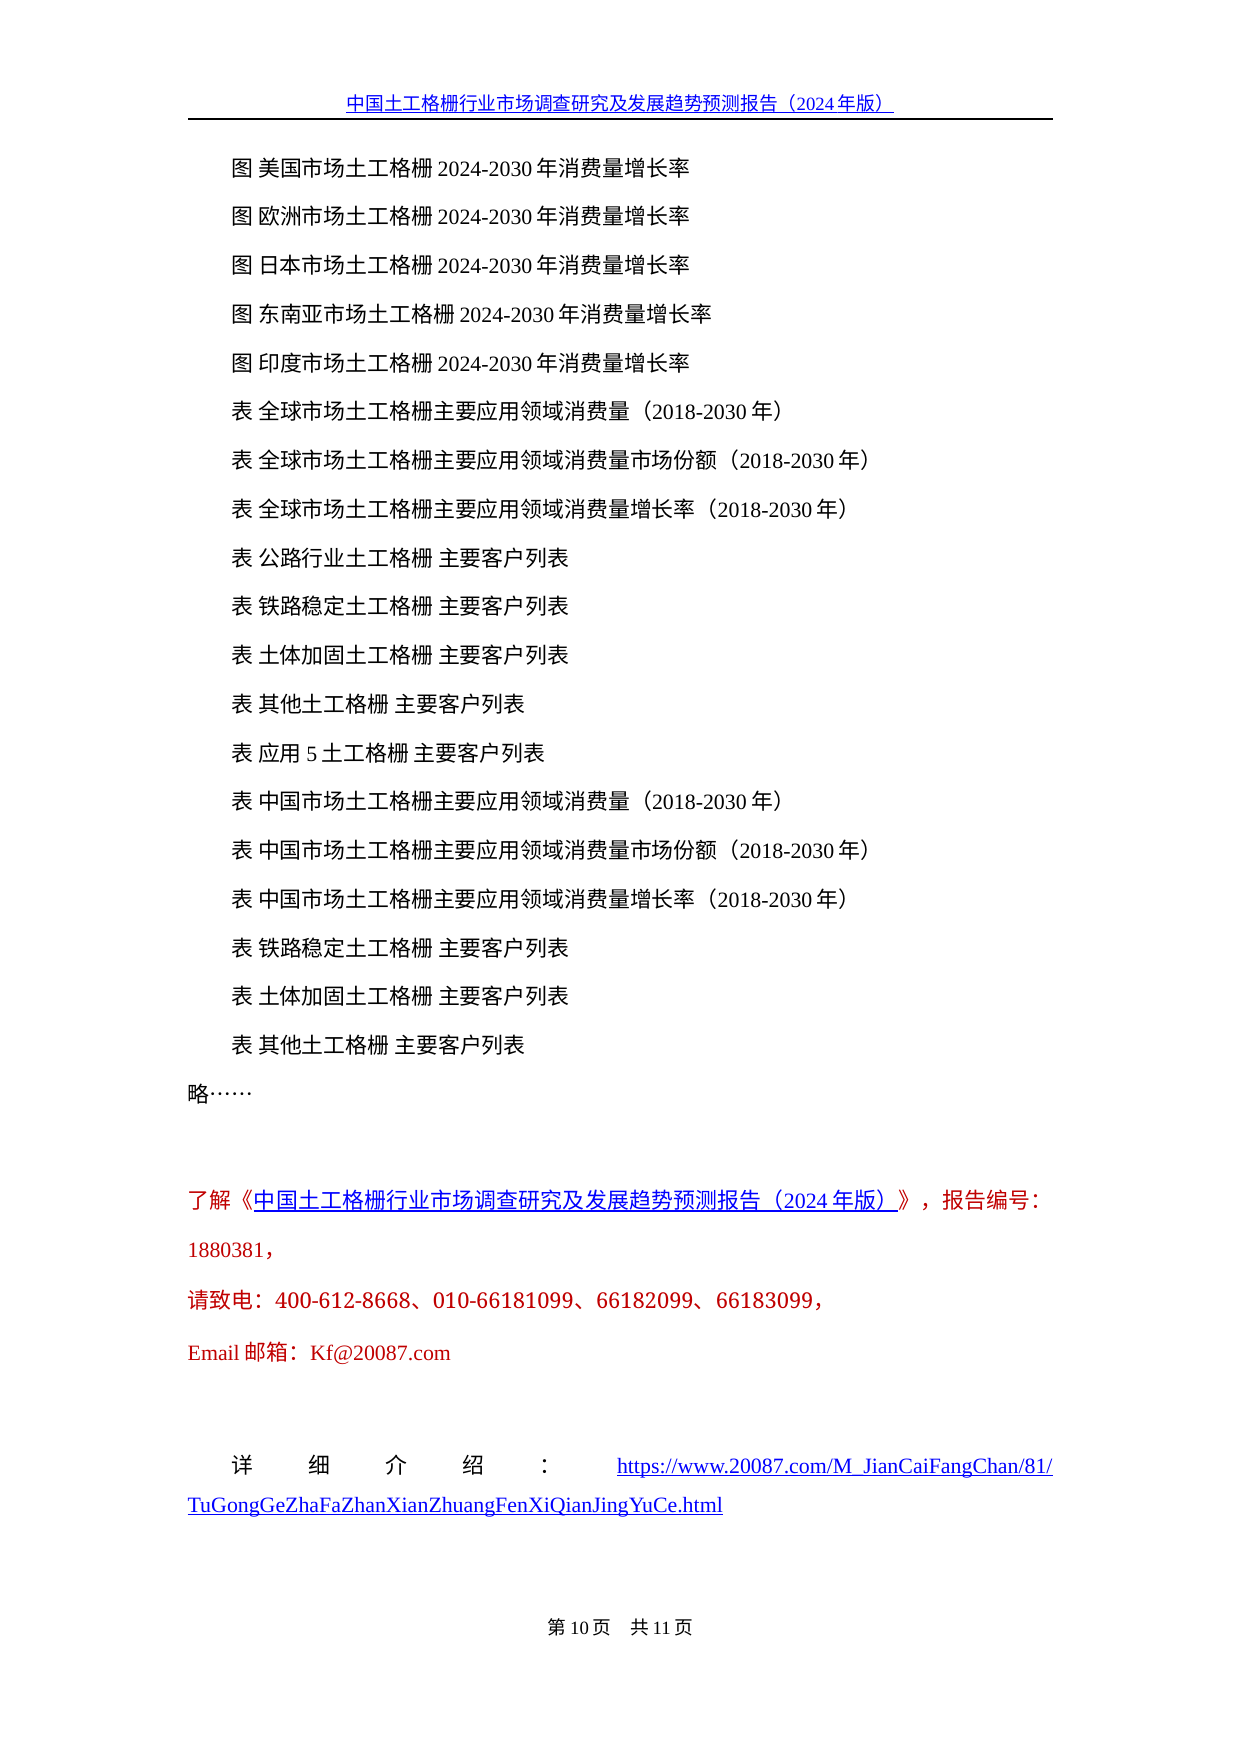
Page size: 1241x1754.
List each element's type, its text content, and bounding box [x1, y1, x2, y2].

text 了解《中国土工格栅行业市场调查研究及发展趋势预测报告（2024年版）》，报告编号：1880381， [187, 1183, 1053, 1264]
text Email邮箱：Kf@20087.com [187, 1335, 1053, 1367]
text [187, 150, 1053, 1109]
text 请致电：400-612-8668、010-66181099、66182099、66183099， [187, 1283, 1053, 1316]
text 详细介绍：https://www.20087.com/M_JianCaiFangChan/81/TuGongGeZhaFaZhanXianZhuangFenXiQianJingYuCe.html [187, 1448, 1053, 1521]
